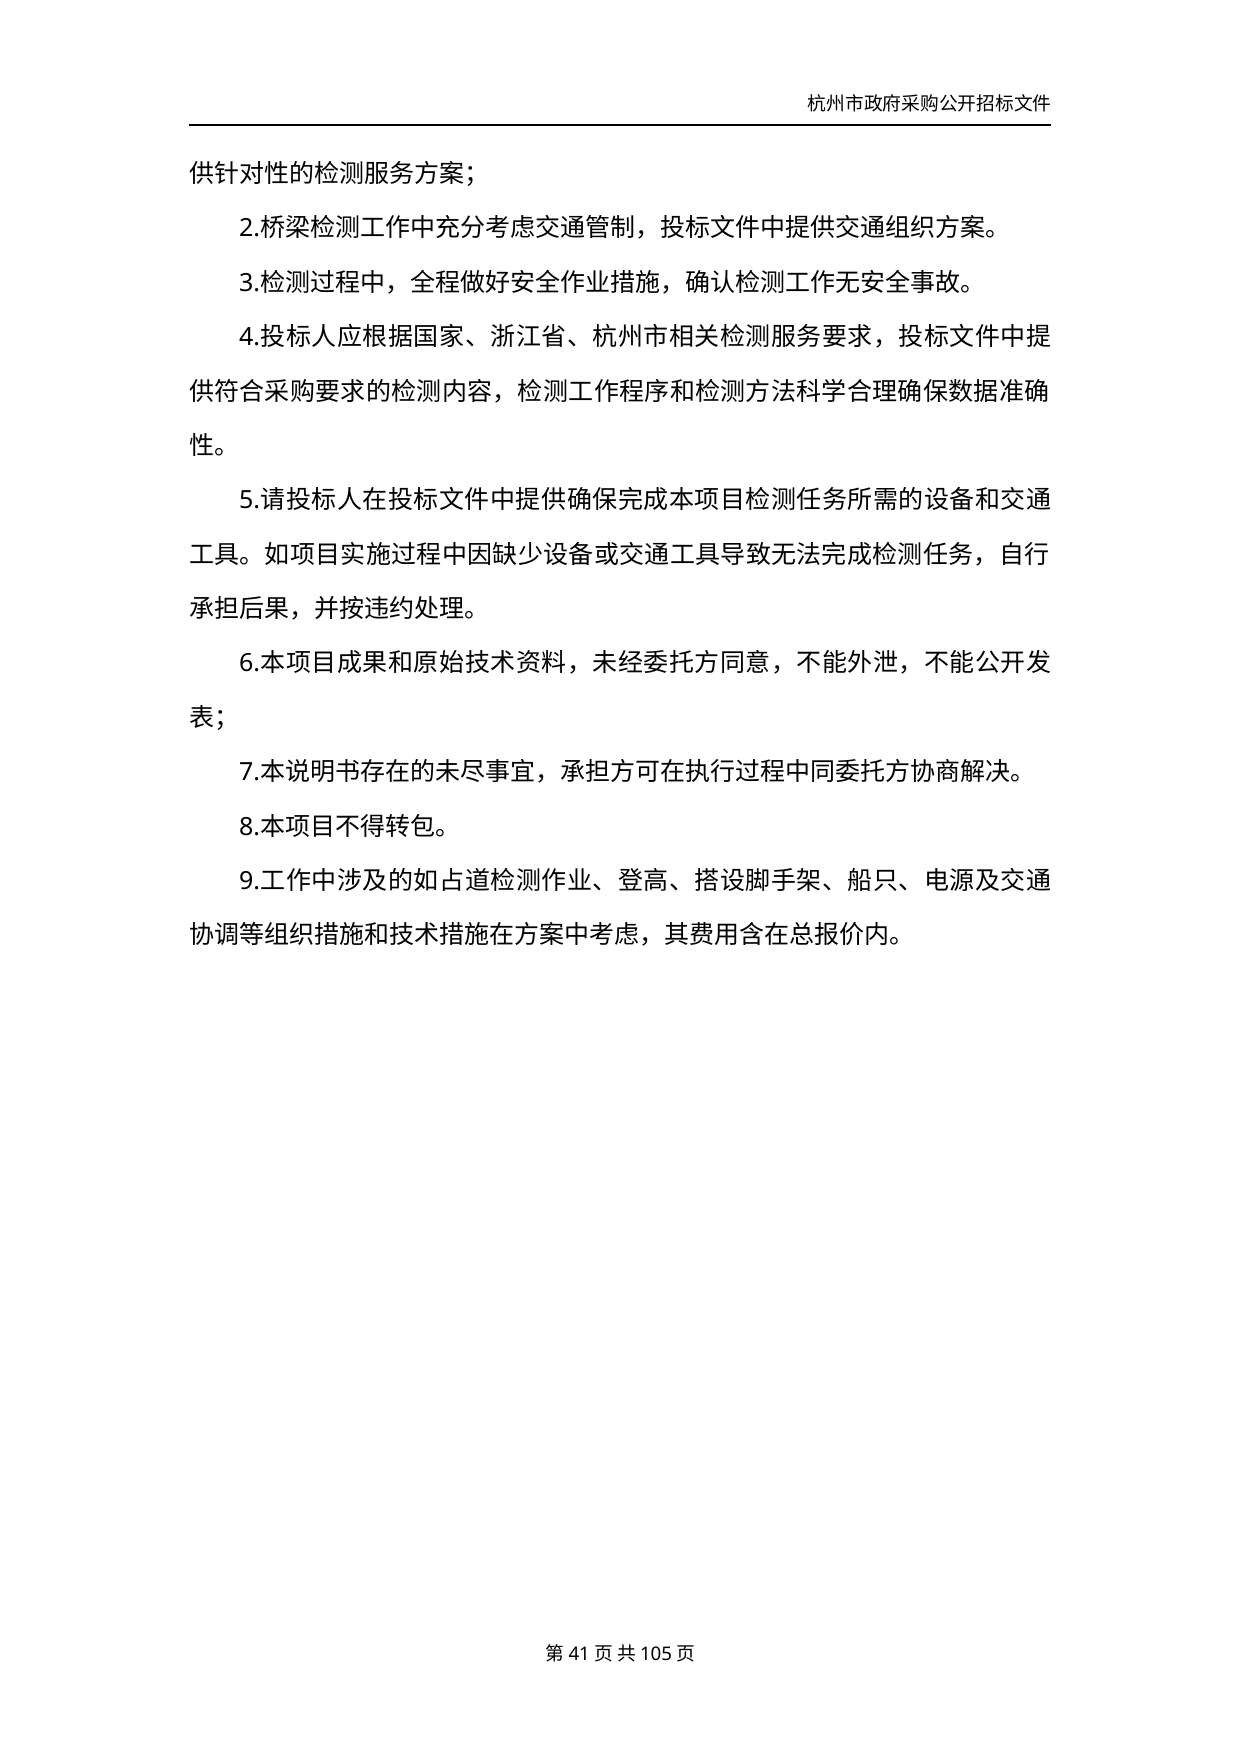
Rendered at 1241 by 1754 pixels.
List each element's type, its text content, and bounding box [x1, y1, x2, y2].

text 9.工作中涉及的如占道检测作业、登高、搭设脚手架、船只、电源及交通协调等组织措施和技术措施在方案中考虑，其费用含在总报价内。 [189, 860, 1051, 951]
text 2.桥梁检测工作中充分考虑交通管制，投标文件中提供交通组织方案。 [189, 208, 1051, 244]
text 5.请投标人在投标文件中提供确保完成本项目检测任务所需的设备和交通工具。如项目实施过程中因缺少设备或交通工具导致无法完成检测任务，自行承担后果，并按违约处理。 [189, 480, 1051, 625]
text 6.本项目成果和原始技术资料，未经委托方同意，不能外泄，不能公开发表； [189, 643, 1051, 733]
text 7.本说明书存在的未尽事宜，承担方可在执行过程中同委托方协商解决。 [189, 752, 1051, 788]
text 4.投标人应根据国家、浙江省、杭州市相关检测服务要求，投标文件中提供符合采购要求的检测内容，检测工作程序和检测方法科学合理确保数据准确性。 [189, 317, 1051, 462]
text 3.检测过程中，全程做好安全作业措施，确认检测工作无安全事故。 [189, 262, 1051, 298]
text 8.本项目不得转包。 [189, 806, 1051, 842]
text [189, 153, 1051, 190]
